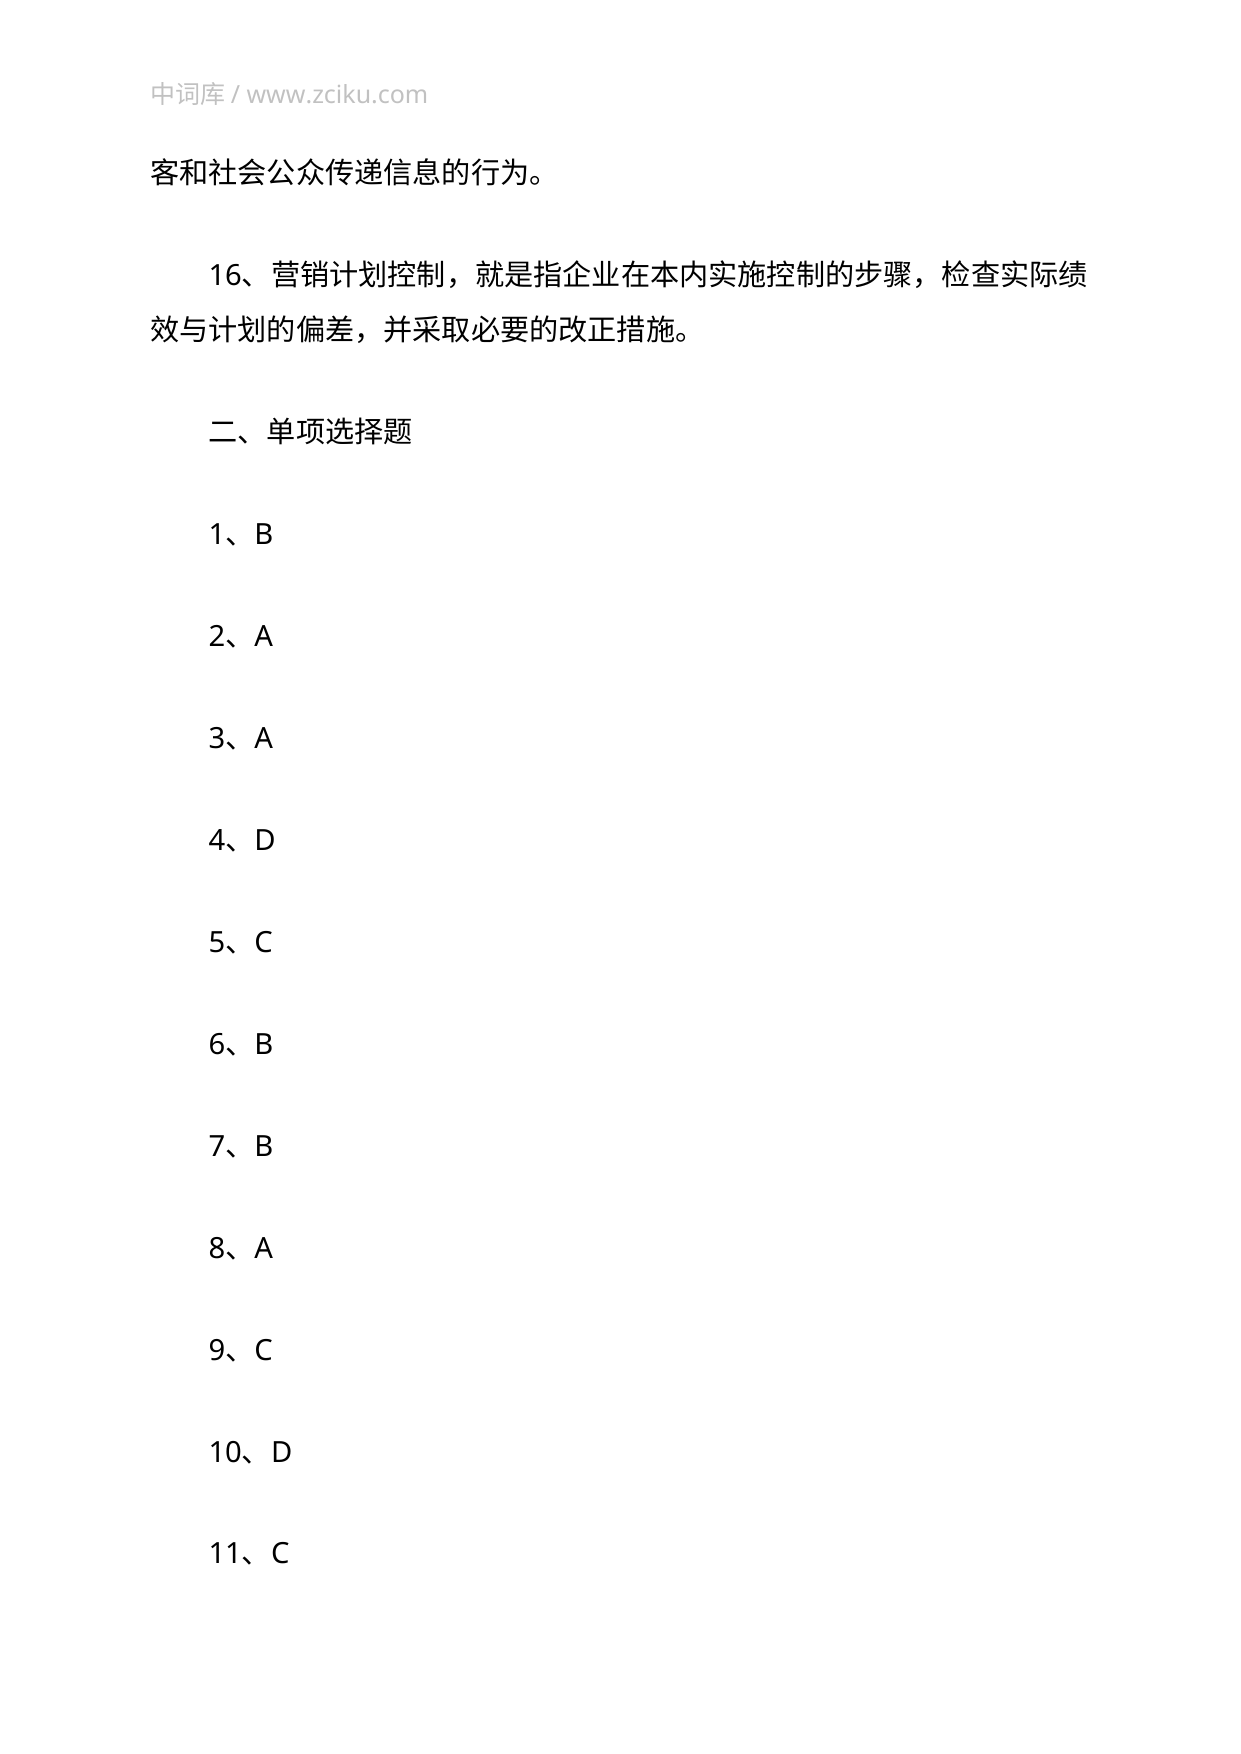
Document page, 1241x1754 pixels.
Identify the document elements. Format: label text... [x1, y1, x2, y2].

text 6、B [150, 1020, 1090, 1063]
text 二、单项选择题 [150, 408, 1090, 451]
text 1、B [150, 510, 1090, 553]
text 9、C [150, 1326, 1090, 1368]
text 3、A [150, 714, 1090, 757]
text 5、C [150, 918, 1090, 961]
text 11、C [150, 1530, 1090, 1572]
text 10、D [150, 1428, 1090, 1471]
text 16、营销计划控制，就是指企业在本内实施控制的步骤，检查实际绩效与计划的偏差，并采取必要的改正措施。 [150, 252, 1090, 349]
text 2、A [150, 612, 1090, 655]
text 8、A [150, 1224, 1090, 1267]
text 4、D [150, 816, 1090, 859]
text 7、B [150, 1122, 1090, 1164]
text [150, 150, 1090, 192]
